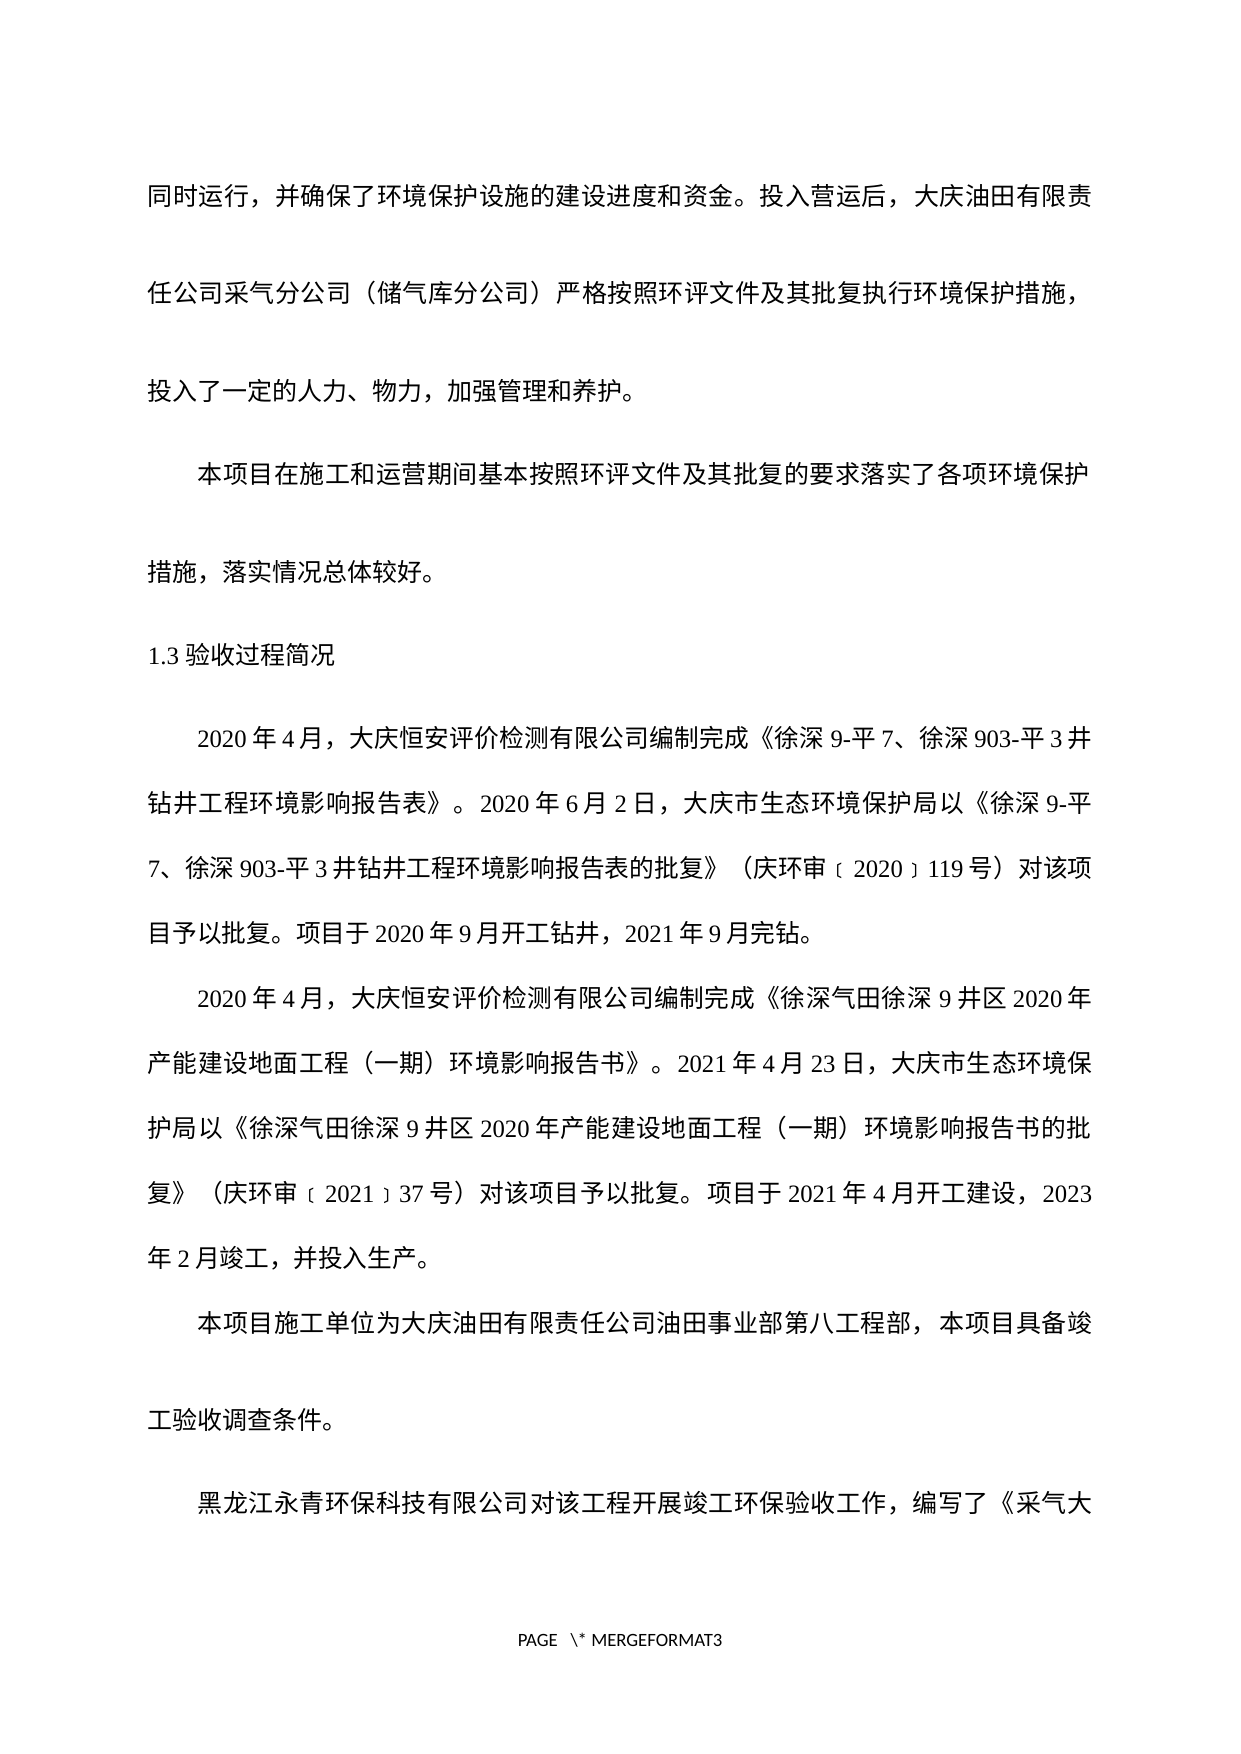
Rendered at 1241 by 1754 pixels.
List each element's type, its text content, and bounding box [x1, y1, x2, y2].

text 本项目在施工和运营期间基本按照环评文件及其批复的要求落实了各项环境保护措施，落实情况总体较好。 [148, 440, 1092, 603]
subtitle 1.3 验收过程简况 [148, 621, 1092, 686]
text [148, 1469, 1092, 1534]
text 2020年4月，大庆恒安评价检测有限公司编制完成《徐深气田徐深9井区2020年产能建设地面工程（一期）环境影响报告书》。2021年4月23日，大庆市生态环境保护局以《徐深气田徐深9井区2020年产能建设地面工程（一期）环境影响报告书的批复》（庆环审﹝2021﹞37号）对该项目予以批复。项目于2021年4月开工建设，2023年2月竣工，并投入生产。 [148, 964, 1092, 1289]
text 2020年4月，大庆恒安评价检测有限公司编制完成《徐深9-平7、徐深903-平3井钻井工程环境影响报告表》。2020年6月2日，大庆市生态环境保护局以《徐深9-平7、徐深903-平3井钻井工程环境影响报告表的批复》（庆环审﹝2020﹞119号）对该项目予以批复。项目于2020年9月开工钻井，2021年9月完钻。 [148, 704, 1092, 964]
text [148, 162, 1092, 422]
text 本项目施工单位为大庆油田有限责任公司油田事业部第八工程部，本项目具备竣工验收调查条件。 [148, 1289, 1092, 1451]
